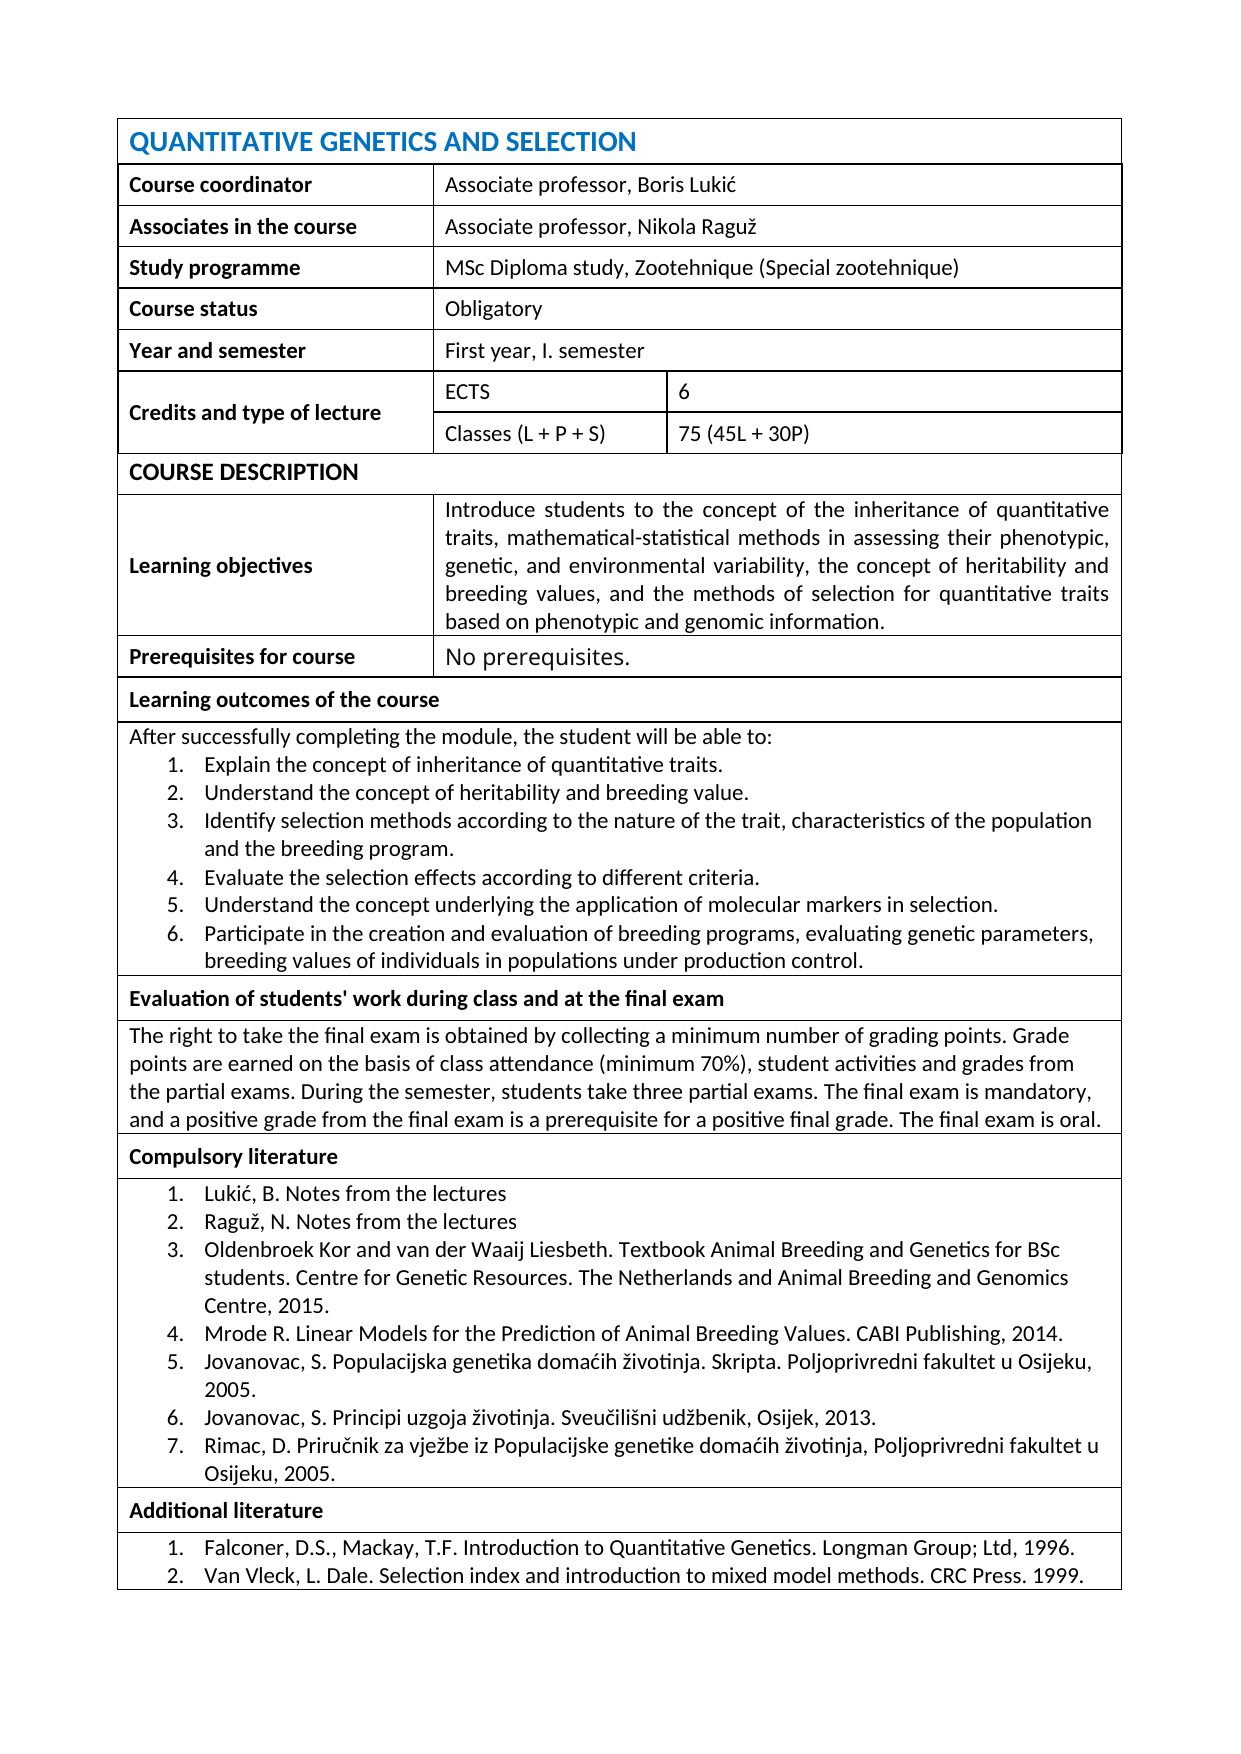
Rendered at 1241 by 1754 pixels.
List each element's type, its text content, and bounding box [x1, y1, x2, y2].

table_cell Learning objectives [118, 495, 433, 635]
table_header QUANTITATIVE GENETICS AND SELECTION [118, 119, 1121, 163]
table_cell Obligatory [434, 289, 1121, 328]
table_cell Lukić, B. Notes from the lectures Raguž, N. Notes from the lectures Oldenbroek Kor and van der Waaij Liesbeth. Textbook Animal Breeding and Genetics for BSc students. Centre for Genetic Resources. The Netherlands and Animal Breeding and Genomics Centre, 2015. Mrode R. Linear Models for the Prediction of Animal Breeding Values. CABI Publishing, 2014. Jovanovac, S. Populacijska genetika domaćih životinja. Skripta. Poljoprivredni fakultet u Osijeku, 2005. Jovanovac, S. Principi uzgoja životinja. Sveučilišni udžbenik, Osijek, 2013. Rimac, D. Priručnik za vježbe iz Populacijske genetike domaćih životinja, Poljoprivredni fakultet u Osijeku, 2005. [118, 1179, 1121, 1487]
table_cell Associate professor, Nikola Raguž [434, 206, 1121, 246]
table_cell MSc Diploma study, Zootehnique (Special zootehnique) [434, 247, 1121, 287]
table_cell Associate professor, Boris Lukić [434, 165, 1121, 204]
table_cell 6 [668, 372, 1121, 411]
table_cell COURSE DESCRIPTION [118, 454, 1121, 494]
table_cell First year, I. semester [434, 330, 1121, 370]
table_cell Course coordinator [119, 165, 433, 204]
table_cell No prerequisites. [434, 636, 1121, 676]
table_cell Year and semester [119, 330, 433, 370]
table_cell Course status [119, 289, 433, 328]
table_cell Associates in the course [119, 206, 433, 246]
table_cell Falconer, D.S., Mackay, T.F. Introduction to Quantitative Genetics. Longman Group; Ltd, 1996. Van Vleck, L. Dale. Selection index and introduction to mixed model methods. CRC Press. 1999. [118, 1533, 1121, 1589]
table_cell Classes (L + P + S) [434, 413, 666, 453]
table_cell After successfully completing the module, the student will be able to: Explain the concept of inheritance of quantitative traits. Understand the concept of heritability and breeding value. Identify selection methods according to the nature of the trait, characteristics of the population and the breeding program. Evaluate the selection effects according to different criteria. Understand the concept underlying the application of molecular markers in selection. Participate in the creation and evaluation of breeding programs, evaluating genetic parameters, breeding values of individuals in populations under production control. [118, 723, 1121, 975]
table_cell Introduce students to the concept of the inheritance of quantitative traits, mathematical-statistical methods in assessing their phenotypic, genetic, and environmental variability, the concept of heritability and breeding values, and the methods of selection for quantitative traits based on phenotypic and genomic information. [434, 495, 1121, 635]
table_cell The right to take the final exam is obtained by collecting a minimum number of grading points. Grade points are earned on the basis of class attendance (minimum 70%), student activities and grades from the partial exams. During the semester, students take three partial exams. The final exam is mandatory, and a positive grade from the final exam is a prerequisite for a positive final grade. The final exam is oral. [118, 1021, 1121, 1133]
table_cell Evaluation of students' work during class and at the final exam [118, 976, 1121, 1020]
table_cell Compulsory literature [118, 1134, 1121, 1178]
table_cell Additional literature [118, 1488, 1121, 1532]
table_cell Credits and type of lecture [119, 372, 433, 453]
table_cell 75 (45L + 30P) [668, 413, 1121, 453]
table_cell Learning outcomes of the course [118, 678, 1121, 721]
table_cell Study programme [119, 247, 433, 287]
table_cell Prerequisites for course [118, 636, 433, 676]
table_cell ECTS [434, 372, 666, 411]
